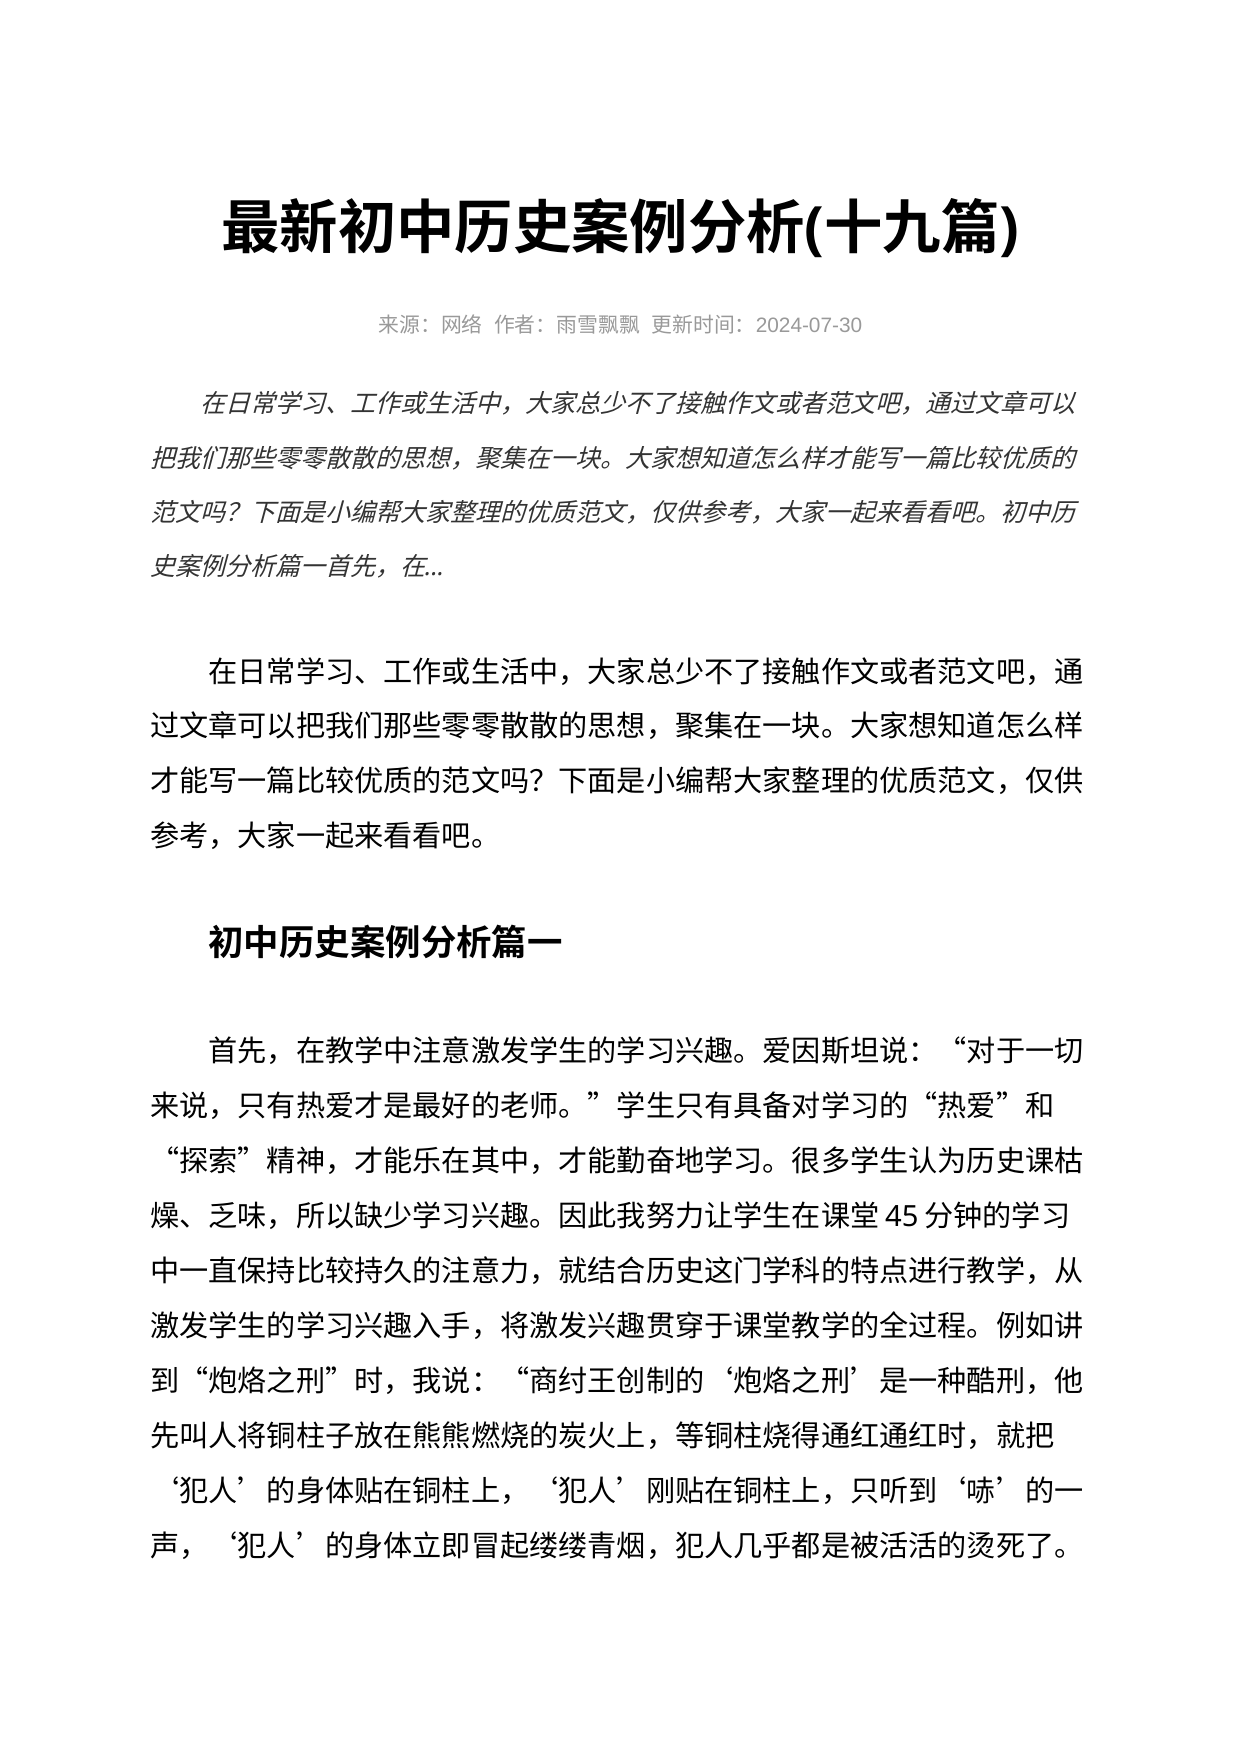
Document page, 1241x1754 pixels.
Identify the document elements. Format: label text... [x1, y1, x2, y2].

subtitle 最新初中历史案例分析(十九篇) [150, 181, 1090, 266]
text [150, 1028, 1090, 1564]
text 在日常学习、工作或生活中，大家总少不了接触作文或者范文吧，通过文章可以把我们那些零零散散的思想，聚集在一块。大家想知道怎么样才能写一篇比较优质的范文吗？下面是小编帮大家整理的优质范文，仅供参考，大家一起来看看吧。 [150, 648, 1090, 855]
text 来源：网络 作者：雨雪飘飘 更新时间：2024-07-30 [150, 313, 1090, 337]
text 初中历史案例分析篇一 [150, 914, 1090, 966]
text 在日常学习、工作或生活中，大家总少不了接触作文或者范文吧，通过文章可以把我们那些零零散散的思想，聚集在一块。大家想知道怎么样才能写一篇比较优质的范文吗？下面是小编帮大家整理的优质范文，仅供参考，大家一起来看看吧。初中历史案例分析篇一首先，在... [150, 384, 1090, 583]
